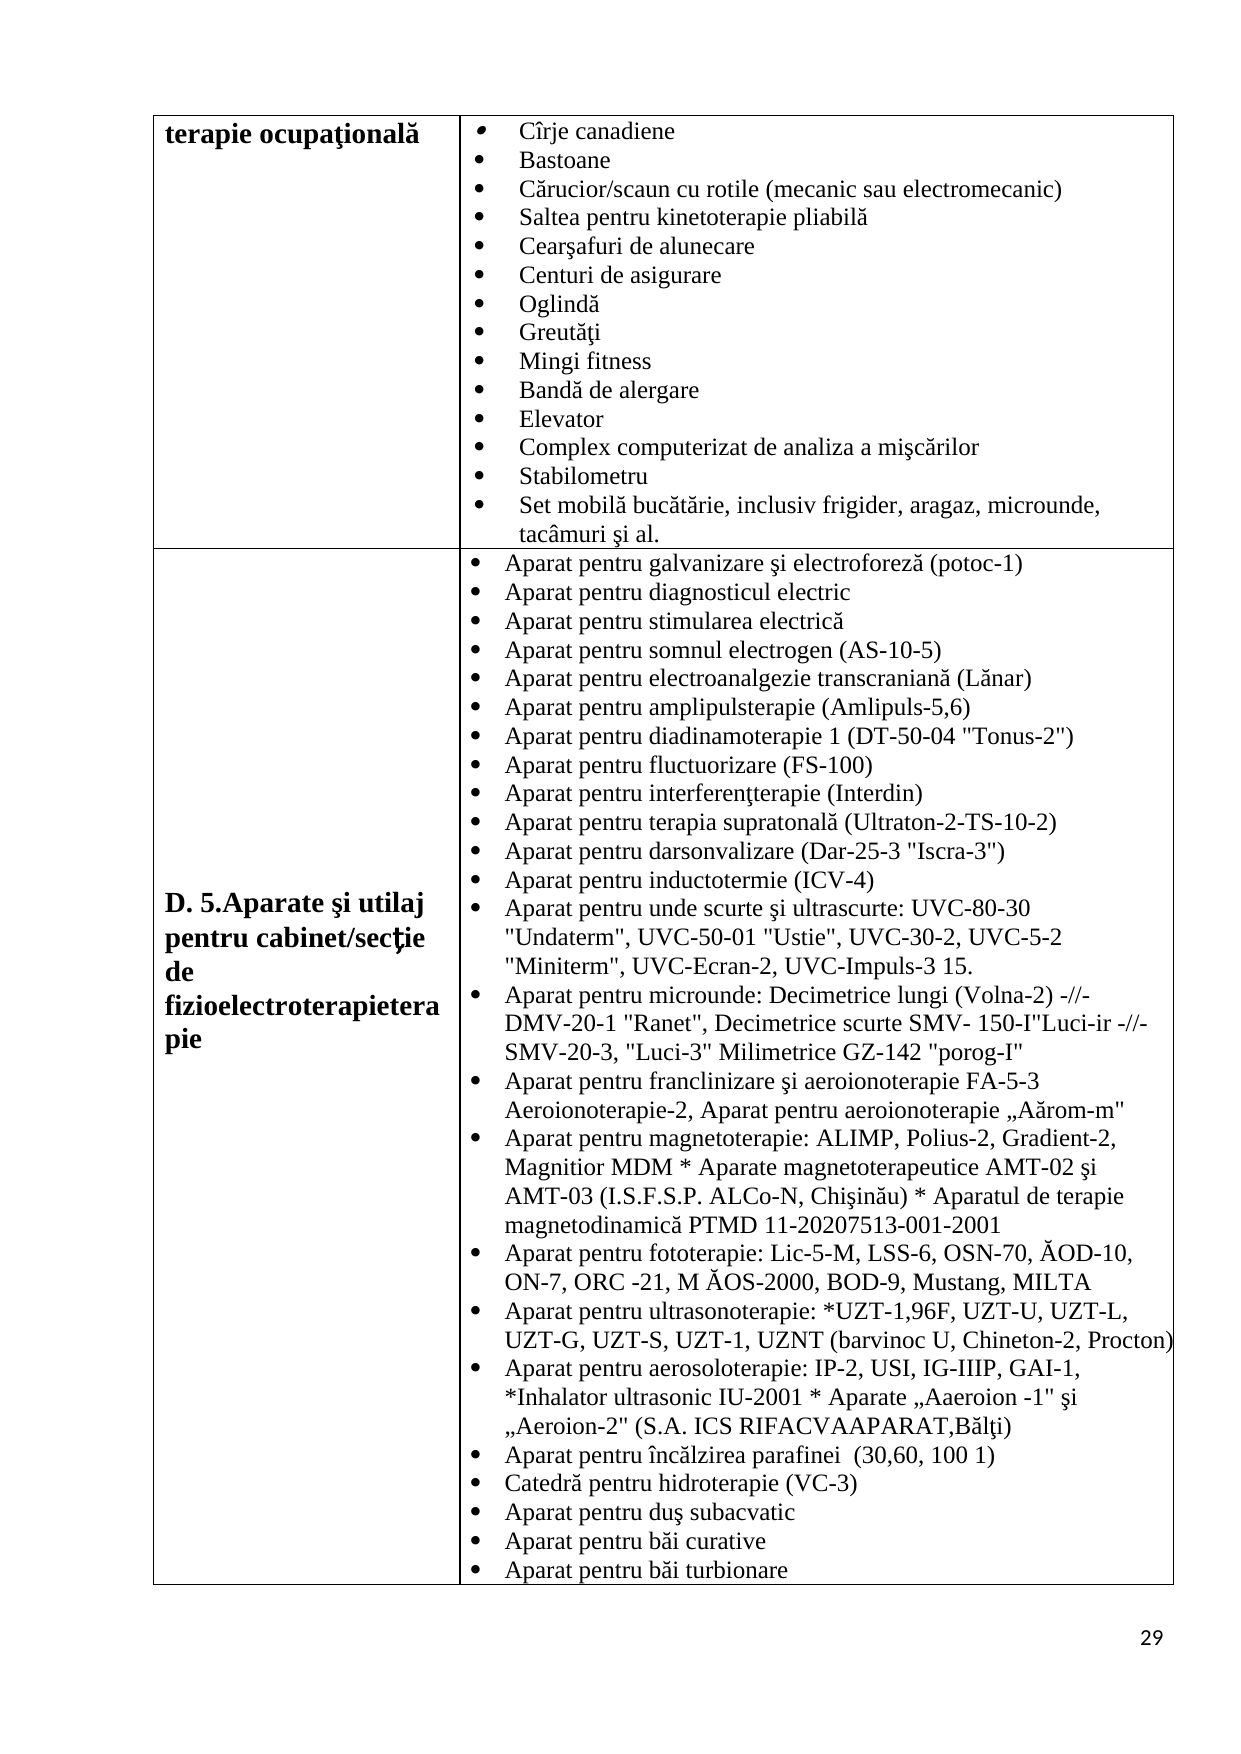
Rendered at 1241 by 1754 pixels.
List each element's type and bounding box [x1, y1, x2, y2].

table_cell [154, 116, 459, 547]
table_cell [154, 549, 459, 1583]
table_cell [461, 549, 1173, 1583]
table_cell [461, 116, 1173, 547]
